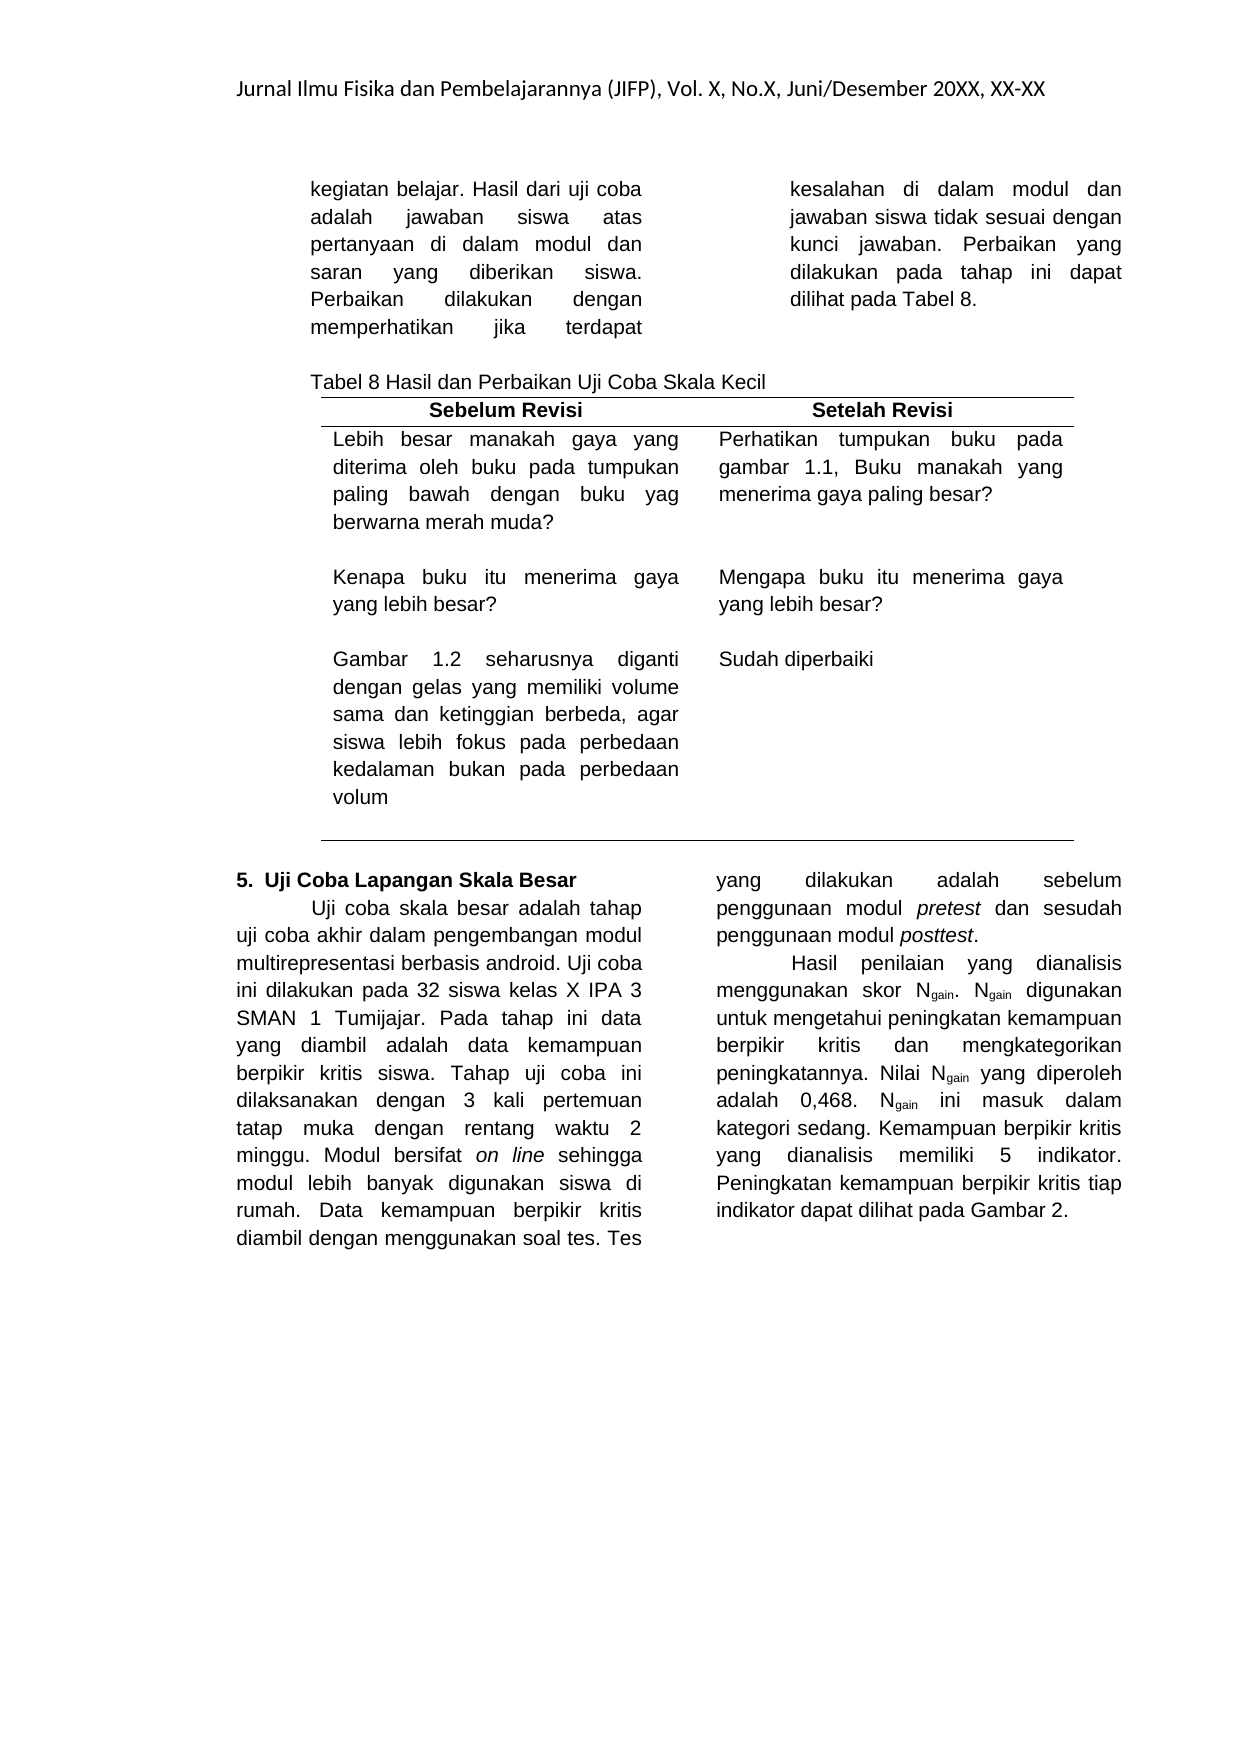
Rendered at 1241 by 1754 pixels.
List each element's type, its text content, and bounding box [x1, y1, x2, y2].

table_cell Gambar 1.2 seharusnya diganti dengan gelas yang memiliki volume sama dan ketinggian berbeda, agar siswa lebih fokus pada perbedaan kedalaman bukan pada perbedaan volum [321, 647, 690, 839]
table_cell Mengapa buku itu menerima gaya yang lebih besar? [690, 565, 1074, 647]
table_cell Kenapa buku itu menerima gaya yang lebih besar? [321, 565, 690, 647]
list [790, 177, 1122, 311]
table_cell Lebih besar manakah gaya yang diterima oleh buku pada tumpukan paling bawah dengan buku yag berwarna merah muda? [321, 427, 690, 564]
table_cell Sudah diperbaiki [690, 647, 1074, 839]
list Uji Coba Lapangan Skala Besar [236, 868, 642, 892]
text Tabel 8 Hasil dan Perbaikan Uji Coba Skala Kecil [310, 370, 1122, 394]
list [310, 177, 642, 339]
list Hasil penilaian yang dianalisis menggunakan skor Ngain. Ngain digunakan untuk mengetahui peningkatan kemampuan berpikir kritis dan mengkategorikan peningkatannya. Nilai Ngain yang diperoleh adalah 0,468. Ngain ini masuk dalam kategori sedang. Kemampuan berpikir kritis yang dianalisis memiliki 5 indikator. Peningkatan kemampuan berpikir kritis tiap indikator dapat dilihat pada Gambar 2. [716, 951, 1122, 1222]
list Uji coba skala besar adalah tahap uji coba akhir dalam pengembangan modul multirepresentasi berbasis android. Uji coba ini dilakukan pada 32 siswa kelas X IPA 3 SMAN 1 Tumijajar. Pada tahap ini data yang diambil adalah data kemampuan berpikir kritis siswa. Tahap uji coba ini dilaksanakan dengan 3 kali pertemuan tatap muka dengan rentang waktu 2 minggu. Modul bersifat on line sehingga modul lebih banyak digunakan siswa di rumah. Data kemampuan berpikir kritis diambil dengan menggunakan soal tes. Tes yang dilakukan adalah sebelum penggunaan modul pretest dan sesudah penggunaan modul posttest. [236, 896, 642, 1249]
table_header Sebelum Revisi [321, 398, 690, 426]
table_cell Perhatikan tumpukan buku pada gambar 1.1, Buku manakah yang menerima gaya paling besar? [690, 427, 1074, 564]
table_header Setelah Revisi [690, 398, 1074, 426]
